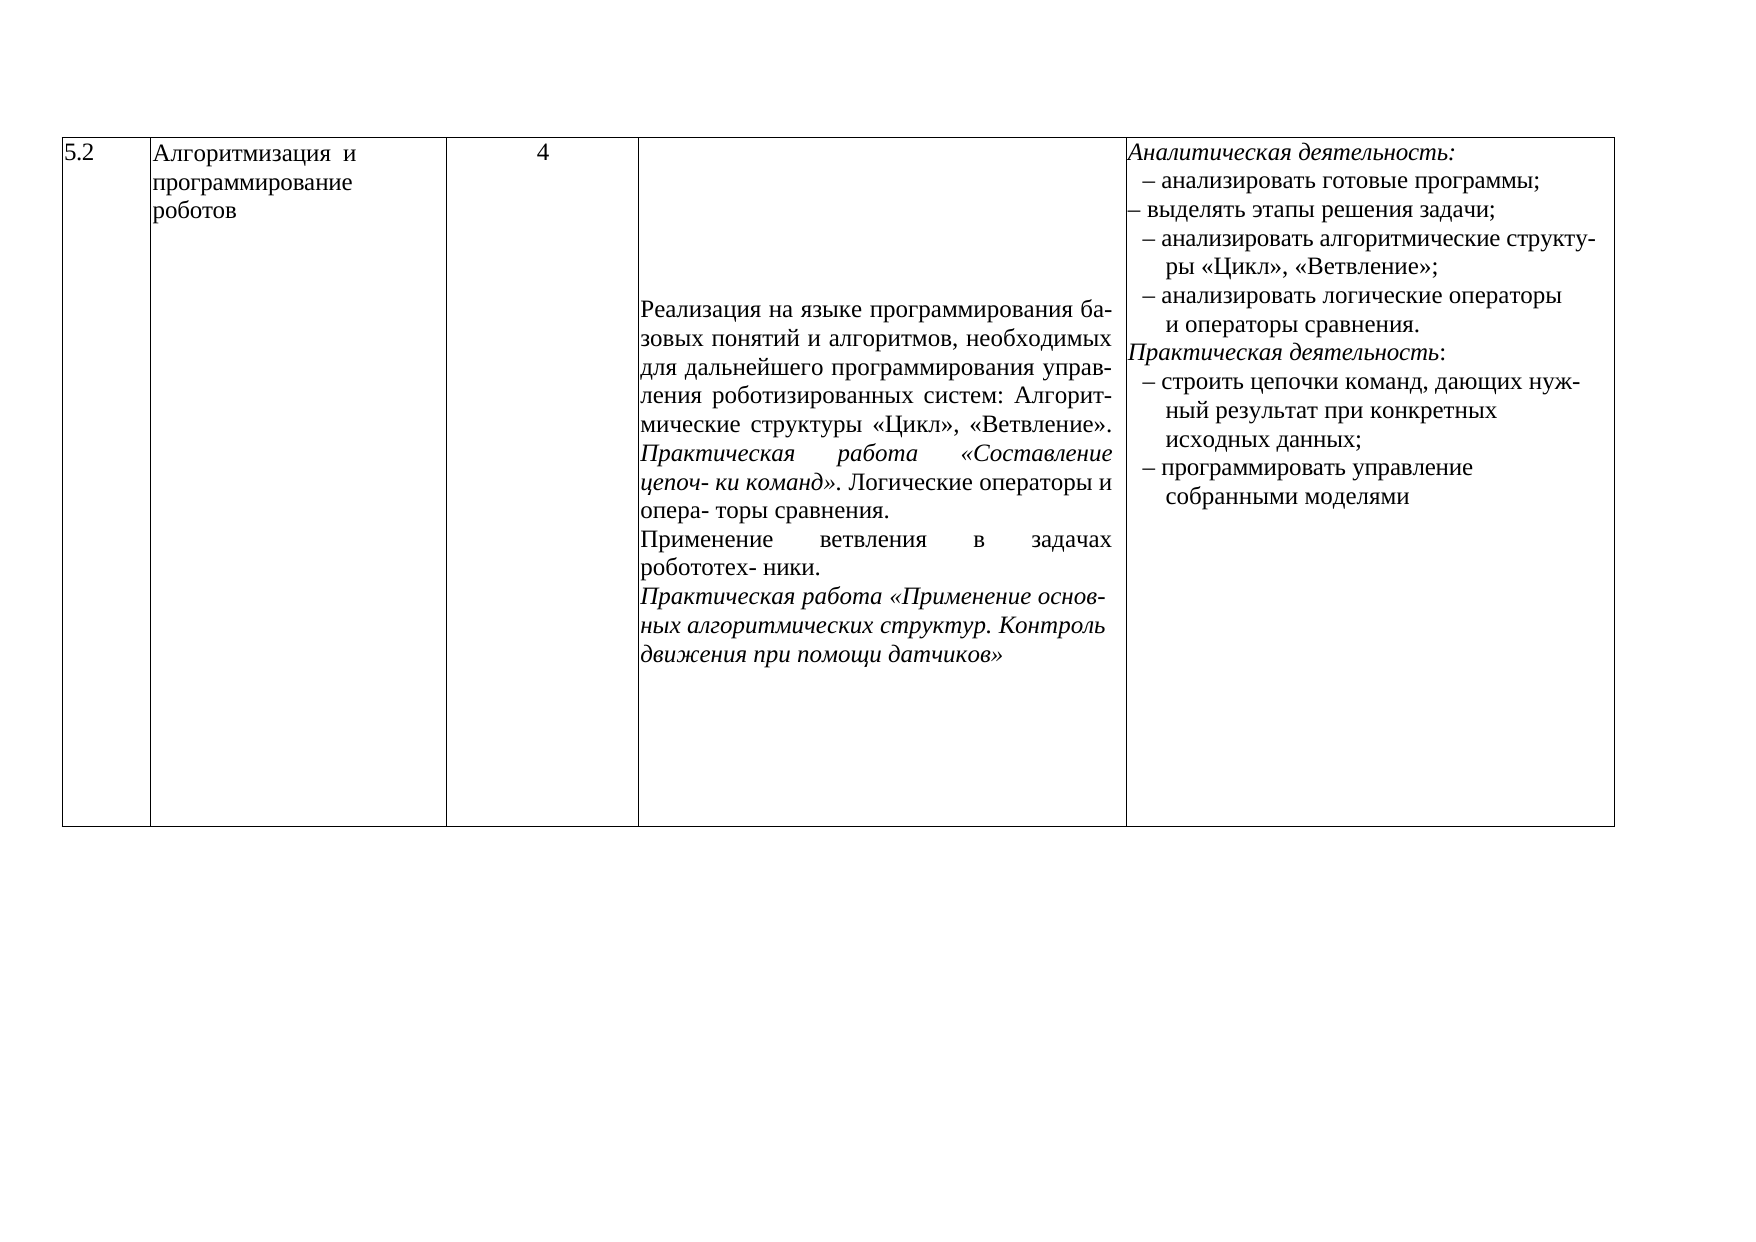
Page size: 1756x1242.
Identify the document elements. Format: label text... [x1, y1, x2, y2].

table_header Алгоритмизация и программирование роботов [151, 138, 446, 826]
table_header Аналитическая деятельность: – анализировать готовые программы; выделять этапы решения задачи; анализировать алгоритмические структу- ры «Цикл», «Ветвление»; анализировать логические операторы и операторы сравнения. Практическая деятельность: строить цепочки команд, дающих нуж- ный результат при конкретных исходных данных; программировать управление собранными моделями [1127, 138, 1614, 826]
table_header 4 [447, 138, 638, 826]
table_header Реализация на языке программирования ба- зовых понятий и алгоритмов, необходимых для дальнейшего программирования управ- ления роботизированных систем: Алгорит- мические структуры «Цикл», «Ветвление». Практическая работа «Составление цепоч- ки команд». Логические операторы и опера- торы сравнения. Применение ветвления в задачах робототех- ники. Практическая работа «Применение основ- ных алгоритмических структур. Контроль движения при помощи датчиков» [639, 138, 1126, 826]
table_header 5.2 [63, 138, 150, 826]
